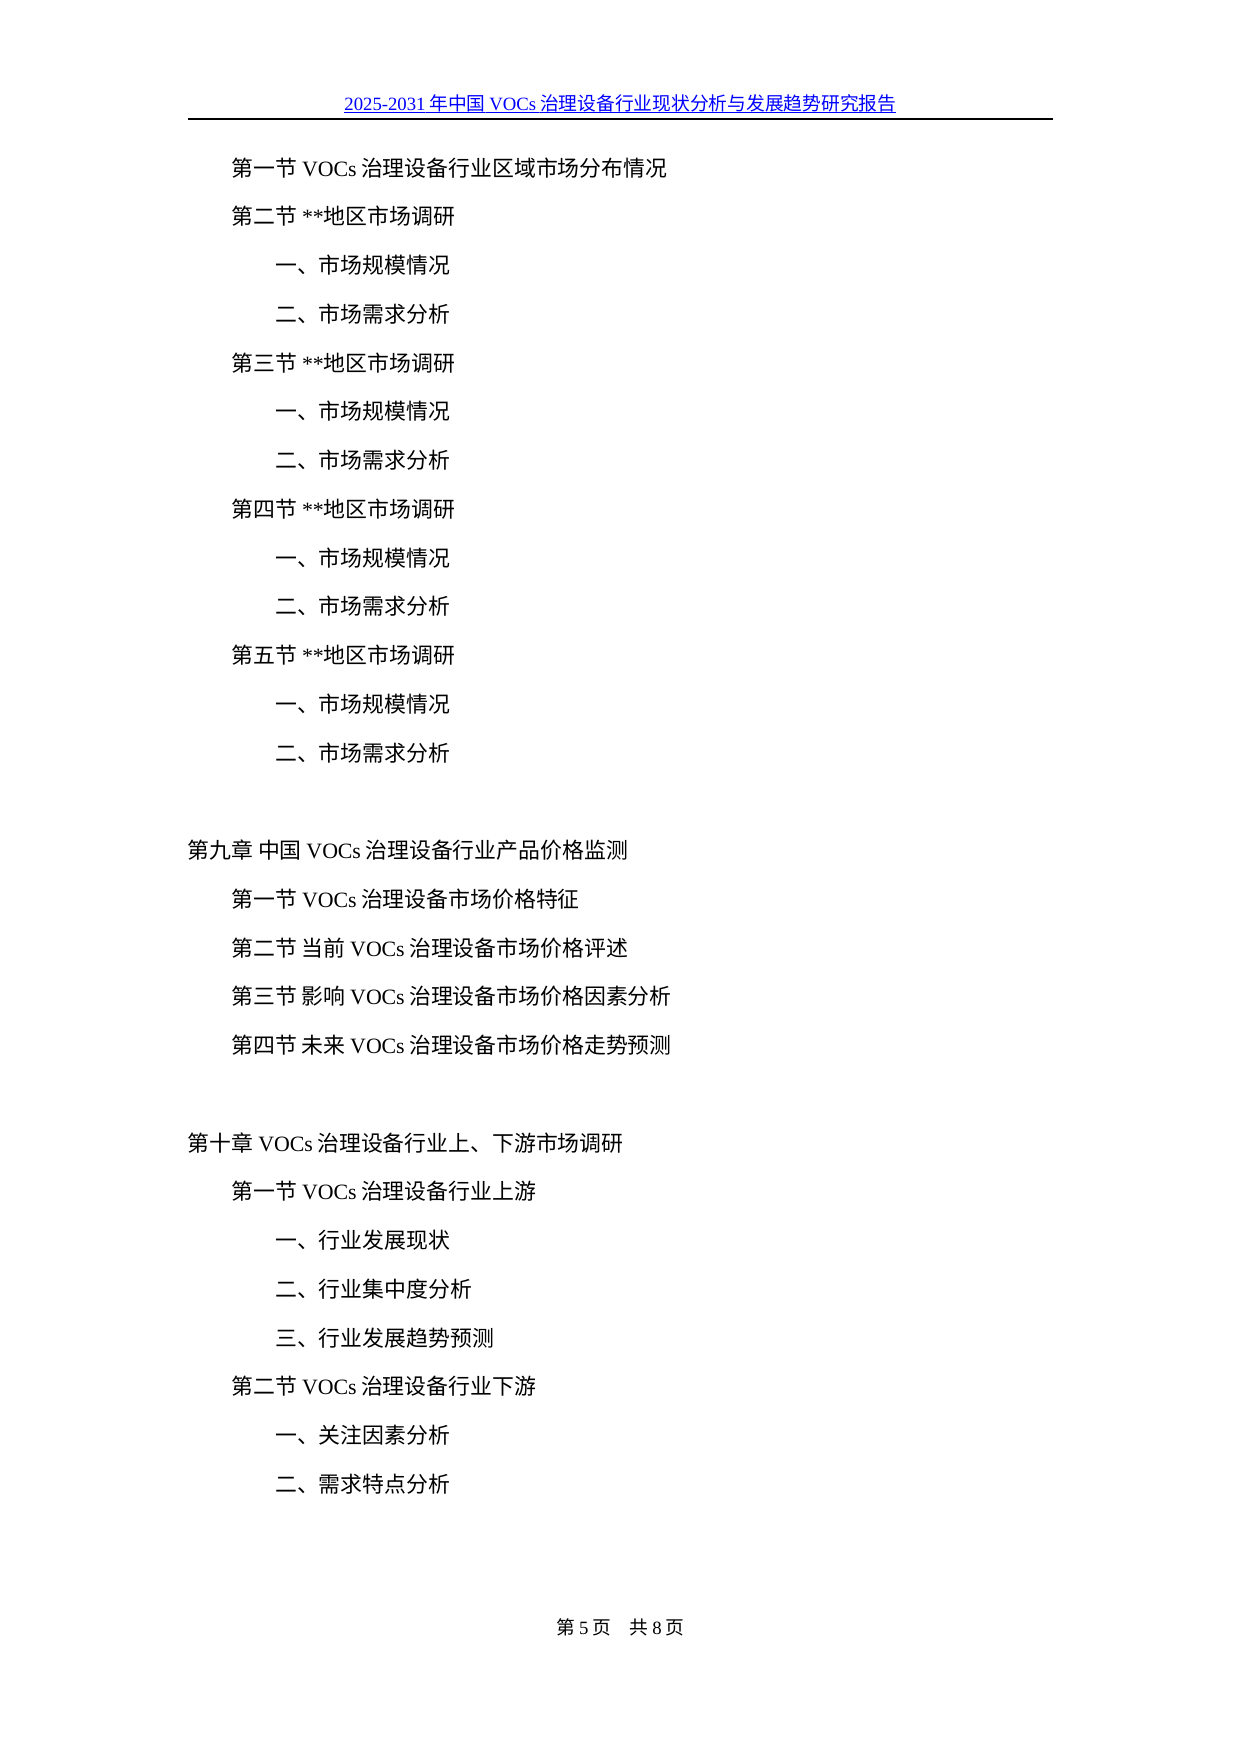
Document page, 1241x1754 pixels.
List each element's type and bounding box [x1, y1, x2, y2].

text [187, 150, 1053, 1499]
